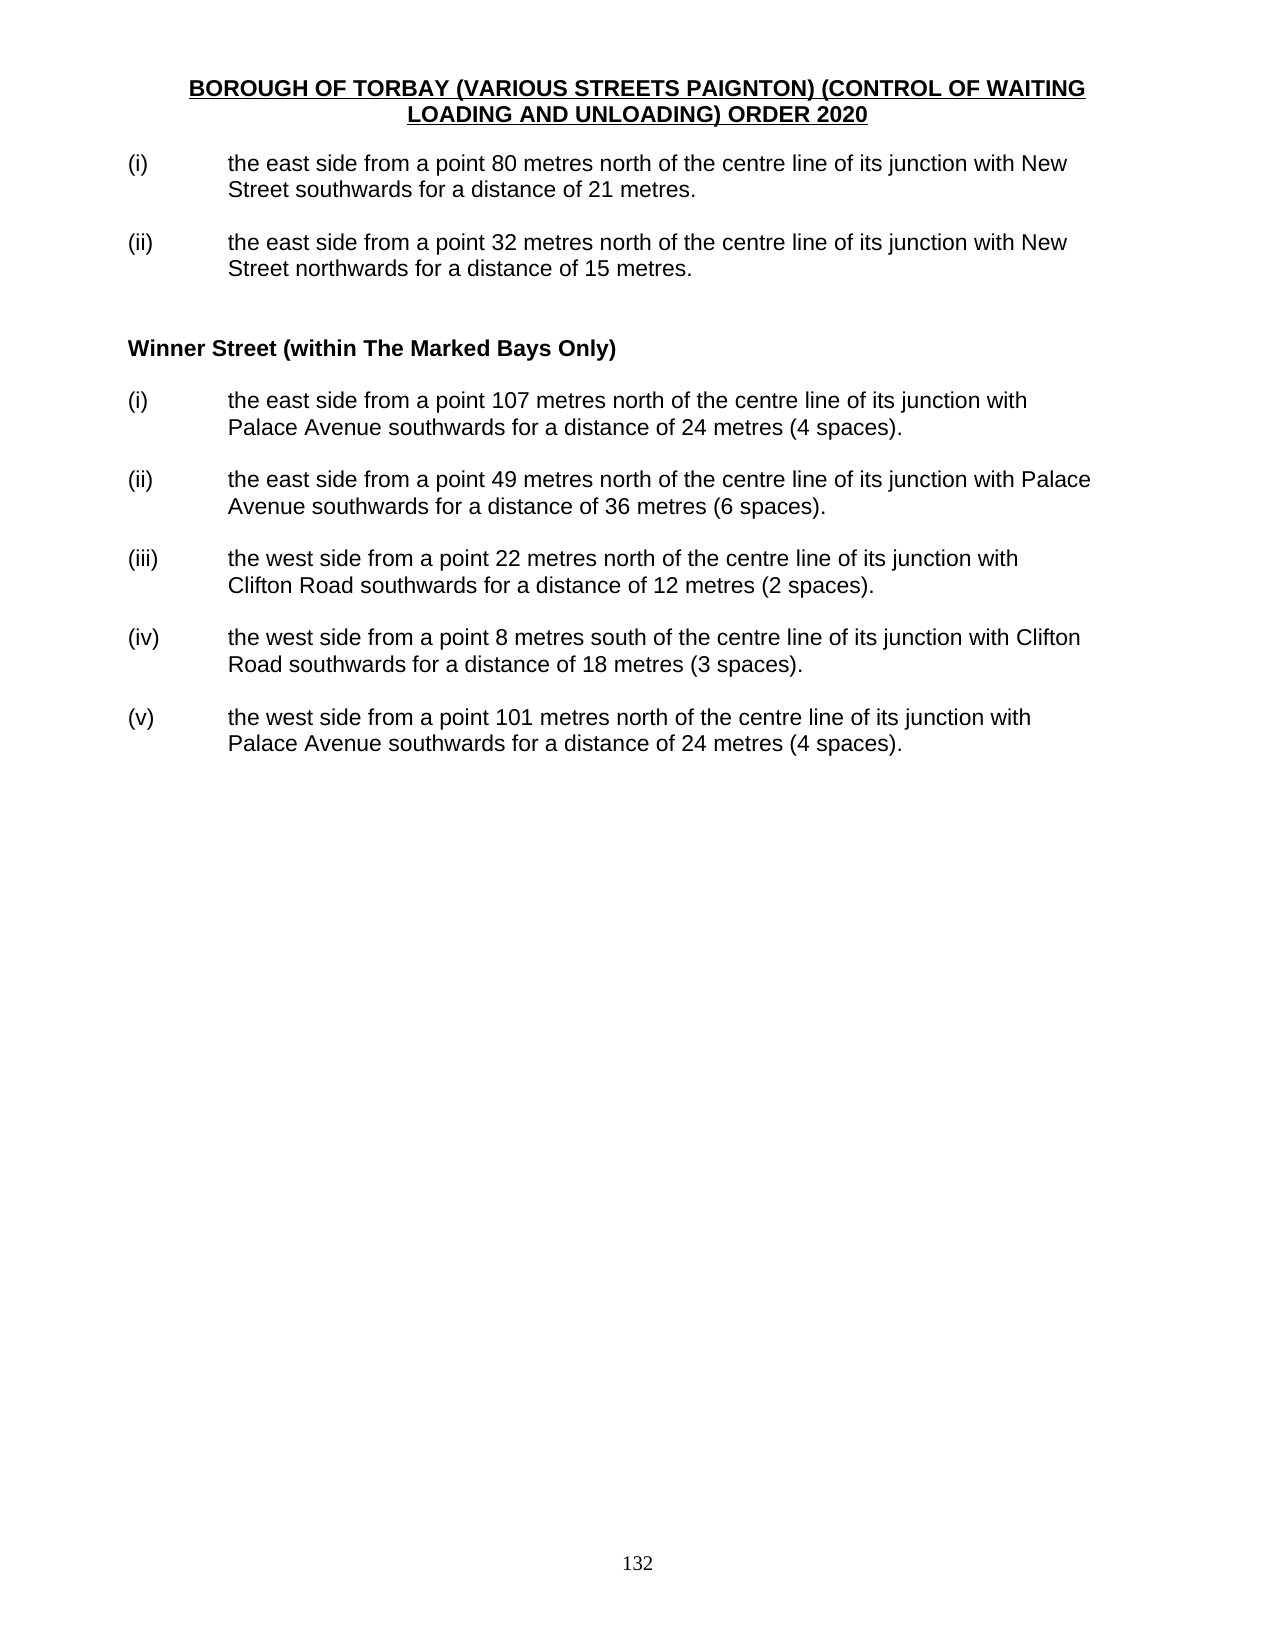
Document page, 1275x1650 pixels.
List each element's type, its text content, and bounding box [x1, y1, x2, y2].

text Avenue southwards for a distance of 36 metres (6 spaces). [128, 493, 1147, 519]
text Palace Avenue southwards for a distance of 24 metres (4 spaces). [128, 730, 1147, 756]
text Palace Avenue southwards for a distance of 24 metres (4 spaces). [128, 413, 1147, 440]
text Street northwards for a distance of 15 metres. [128, 255, 1147, 282]
text Street southwards for a distance of 21 metres. [128, 176, 1147, 203]
text (v) the west side from a point 101 metres north of the centre line of its junction with [128, 703, 1147, 730]
text Winner Street (within The Marked Bays Only) [128, 334, 1147, 361]
text (ii) the east side from a point 49 metres north of the centre line of its junction with Palace [128, 466, 1147, 493]
text Clifton Road southwards for a distance of 12 metres (2 spaces). [128, 572, 1147, 598]
text (iv) the west side from a point 8 metres south of the centre line of its junction with Clifton [128, 624, 1147, 651]
text Road southwards for a distance of 18 metres (3 spaces). [128, 651, 1147, 677]
text (ii) the east side from a point 32 metres north of the centre line of its junction with New [128, 229, 1147, 255]
text (iii) the west side from a point 22 metres north of the centre line of its junction with [128, 545, 1147, 572]
text (i) the east side from a point 80 metres north of the centre line of its junction with New [128, 150, 1147, 176]
text (i) the east side from a point 107 metres north of the centre line of its junction with [128, 387, 1147, 413]
